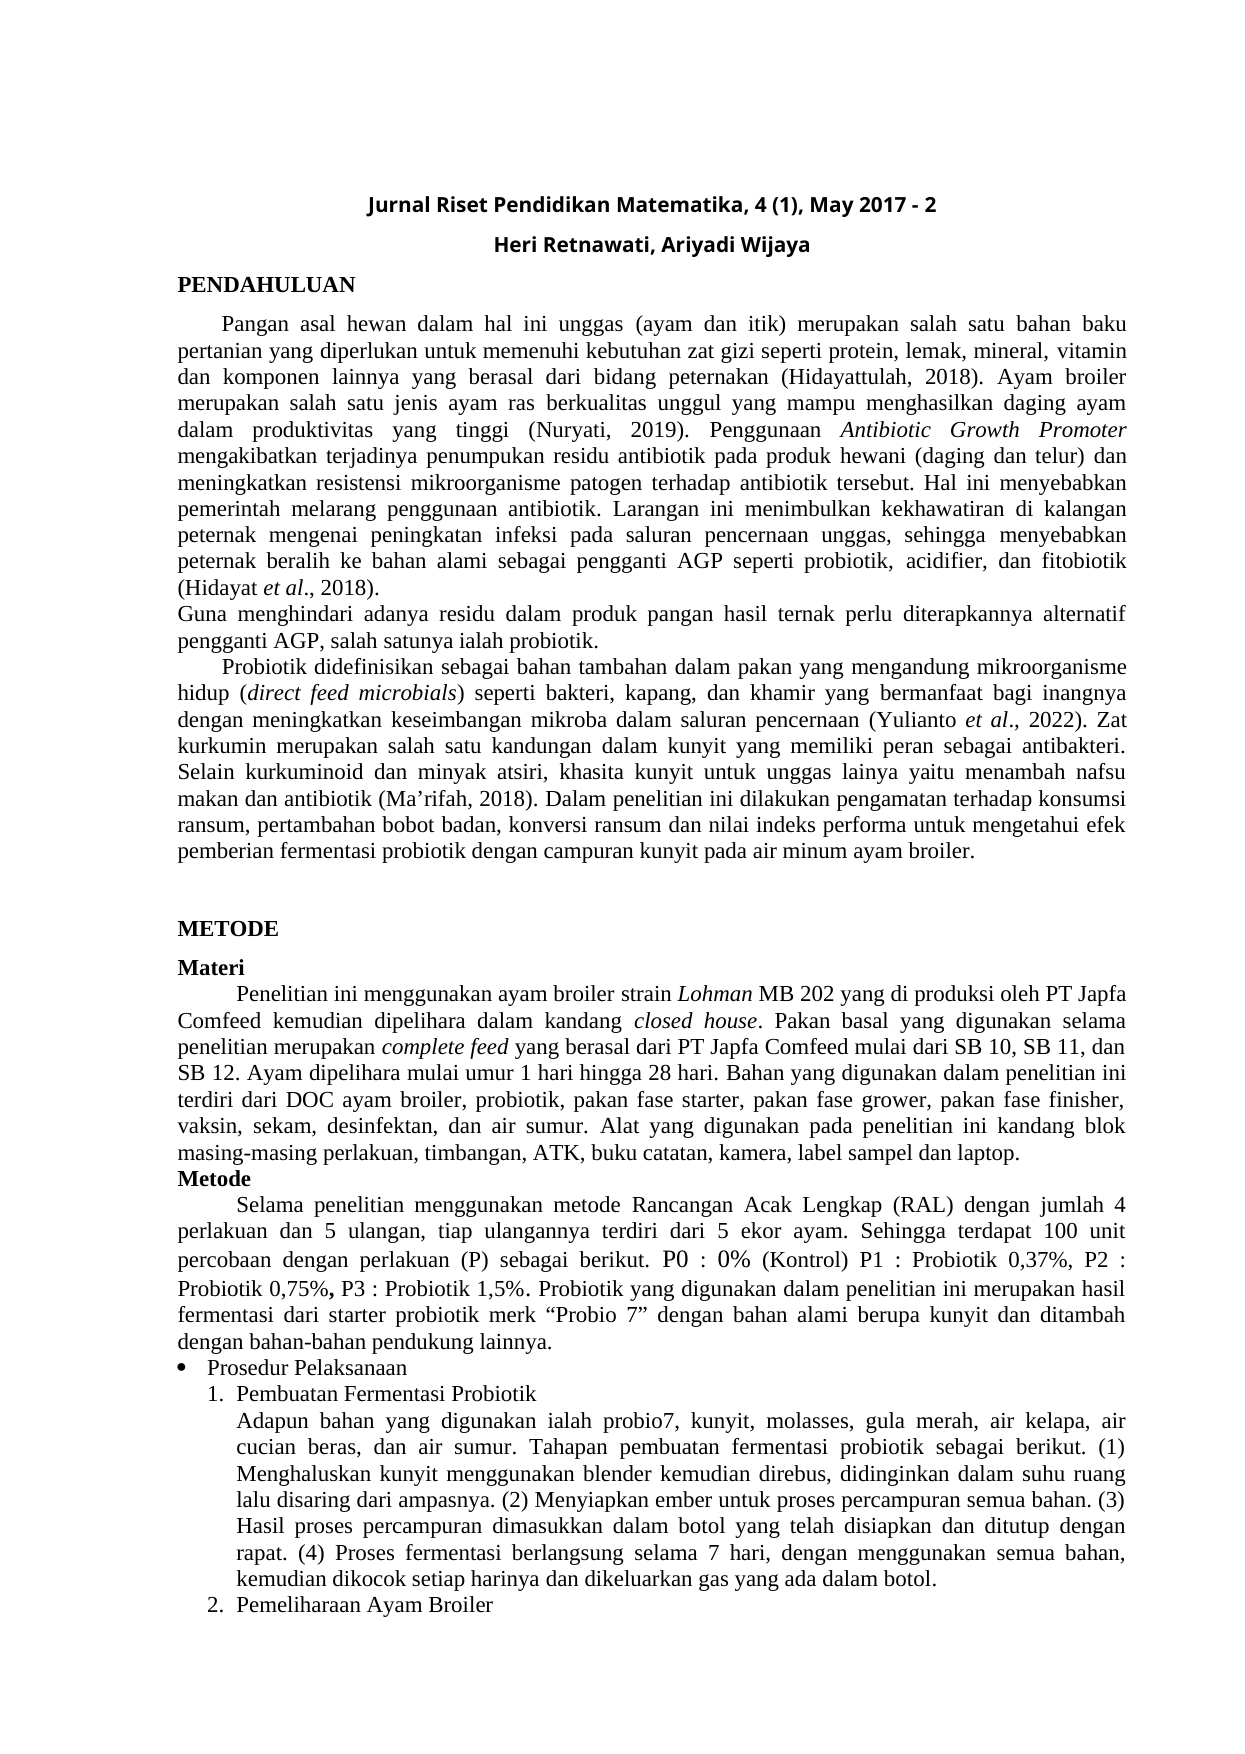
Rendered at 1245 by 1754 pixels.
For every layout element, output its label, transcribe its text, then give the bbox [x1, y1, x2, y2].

text PENDAHULUAN [177, 272, 1127, 298]
list Adapun bahan yang digunakan ialah probio7, kunyit, molasses, gula merah, air kelapa, air cucian beras, dan air sumur. Tahapan pembuatan fermentasi probiotik sebagai berikut. (1) Menghaluskan kunyit menggunakan blender kemudian direbus, didinginkan dalam suhu ruang lalu disaring dari ampasnya. (2) Menyiapkan ember untuk proses percampuran semua bahan. (3) Hasil proses percampuran dimasukkan dalam botol yang telah disiapkan dan ditutup dengan rapat. (4) Proses fermentasi berlangsung selama 7 hari, dengan menggunakan semua bahan, kemudian dikocok setiap harinya dan dikeluarkan gas yang ada dalam botol. [236, 1407, 1127, 1591]
list Pemeliharaan Ayam Broiler [207, 1591, 1127, 1618]
list Pembuatan Fermentasi Probiotik [207, 1381, 1127, 1407]
text Probiotik didefinisikan sebagai bahan tambahan dalam pakan yang mengandung mikroorganisme hidup (direct feed microbials) seperti bakteri, kapang, dan khamir yang bermanfaat bagi inangnya dengan meningkatkan keseimbangan mikroba dalam saluran pencernaan (Yulianto et al., 2022). Zat kurkumin merupakan salah satu kandungan dalam kunyit yang memiliki peran sebagai antibakteri. Selain kurkuminoid dan minyak atsiri, khasita kunyit untuk unggas lainya yaitu menambah nafsu makan dan antibiotik (Ma’rifah, 2018). Dalam penelitian ini dilakukan pengamatan terhadap konsumsi ransum, pertambahan bobot badan, konversi ransum dan nilai indeks performa untuk mengetahui efek pemberian fermentasi probiotik dengan campuran kunyit pada air minum ayam broiler. [177, 653, 1127, 864]
text Selama penelitian menggunakan metode Rancangan Acak Lengkap (RAL) dengan jumlah 4 perlakuan dan 5 ulangan, tiap ulangannya terdiri dari 5 ekor ayam. Sehingga terdapat 100 unit percobaan dengan perlakuan (P) sebagai berikut. P0 : 0% (Kontrol) P1 : Probiotik 0,37%, P2 : Probiotik 0,75%, P3 : Probiotik 1,5%. Probiotik yang digunakan dalam penelitian ini merupakan hasil fermentasi dari starter probiotik merk “Probio 7” dengan bahan alami berupa kunyit dan ditambah dengan bahan-bahan pendukung lainnya. [177, 1191, 1127, 1354]
text Metode [177, 1165, 1127, 1191]
list Prosedur Pelaksanaan [177, 1354, 1127, 1381]
text Materi [177, 954, 1127, 980]
text Pangan asal hewan dalam hal ini unggas (ayam dan itik) merupakan salah satu bahan baku pertanian yang diperlukan untuk memenuhi kebutuhan zat gizi seperti protein, lemak, mineral, vitamin dan komponen lainnya yang berasal dari bidang peternakan (Hidayattulah, 2018). Ayam broiler merupakan salah satu jenis ayam ras berkualitas unggul yang mampu menghasilkan daging ayam dalam produktivitas yang tinggi (Nuryati, 2019). Penggunaan Antibiotic Growth Promoter mengakibatkan terjadinya penumpukan residu antibiotik pada produk hewani (daging dan telur) dan meningkatkan resistensi mikroorganisme patogen terhadap antibiotik tersebut. Hal ini menyebabkan pemerintah melarang penggunaan antibiotik. Larangan ini menimbulkan kekhawatiran di kalangan peternak mengenai peningkatan infeksi pada saluran pencernaan unggas, sehingga menyebabkan peternak beralih ke bahan alami sebagai pengganti AGP seperti probiotik, acidifier, dan fitobiotik (Hidayat et al., 2018). [177, 310, 1127, 600]
text METODE [177, 915, 1127, 942]
text Penelitian ini menggunakan ayam broiler strain Lohman MB 202 yang di produksi oleh PT Japfa Comfeed kemudian dipelihara dalam kandang closed house. Pakan basal yang digunakan selama penelitian merupakan complete feed yang berasal dari PT Japfa Comfeed mulai dari SB 10, SB 11, dan SB 12. Ayam dipelihara mulai umur 1 hari hingga 28 hari. Bahan yang digunakan dalam penelitian ini terdiri dari DOC ayam broiler, probiotik, pakan fase starter, pakan fase grower, pakan fase finisher, vaksin, sekam, desinfektan, dan air sumur. Alat yang digunakan pada penelitian ini kandang blok masing-masing perlakuan, timbangan, ATK, buku catatan, kamera, label sampel dan laptop. [177, 980, 1127, 1165]
text Guna menghindari adanya residu dalam produk pangan hasil ternak perlu diterapkannya alternatif pengganti AGP, salah satunya ialah probiotik. [177, 600, 1127, 653]
